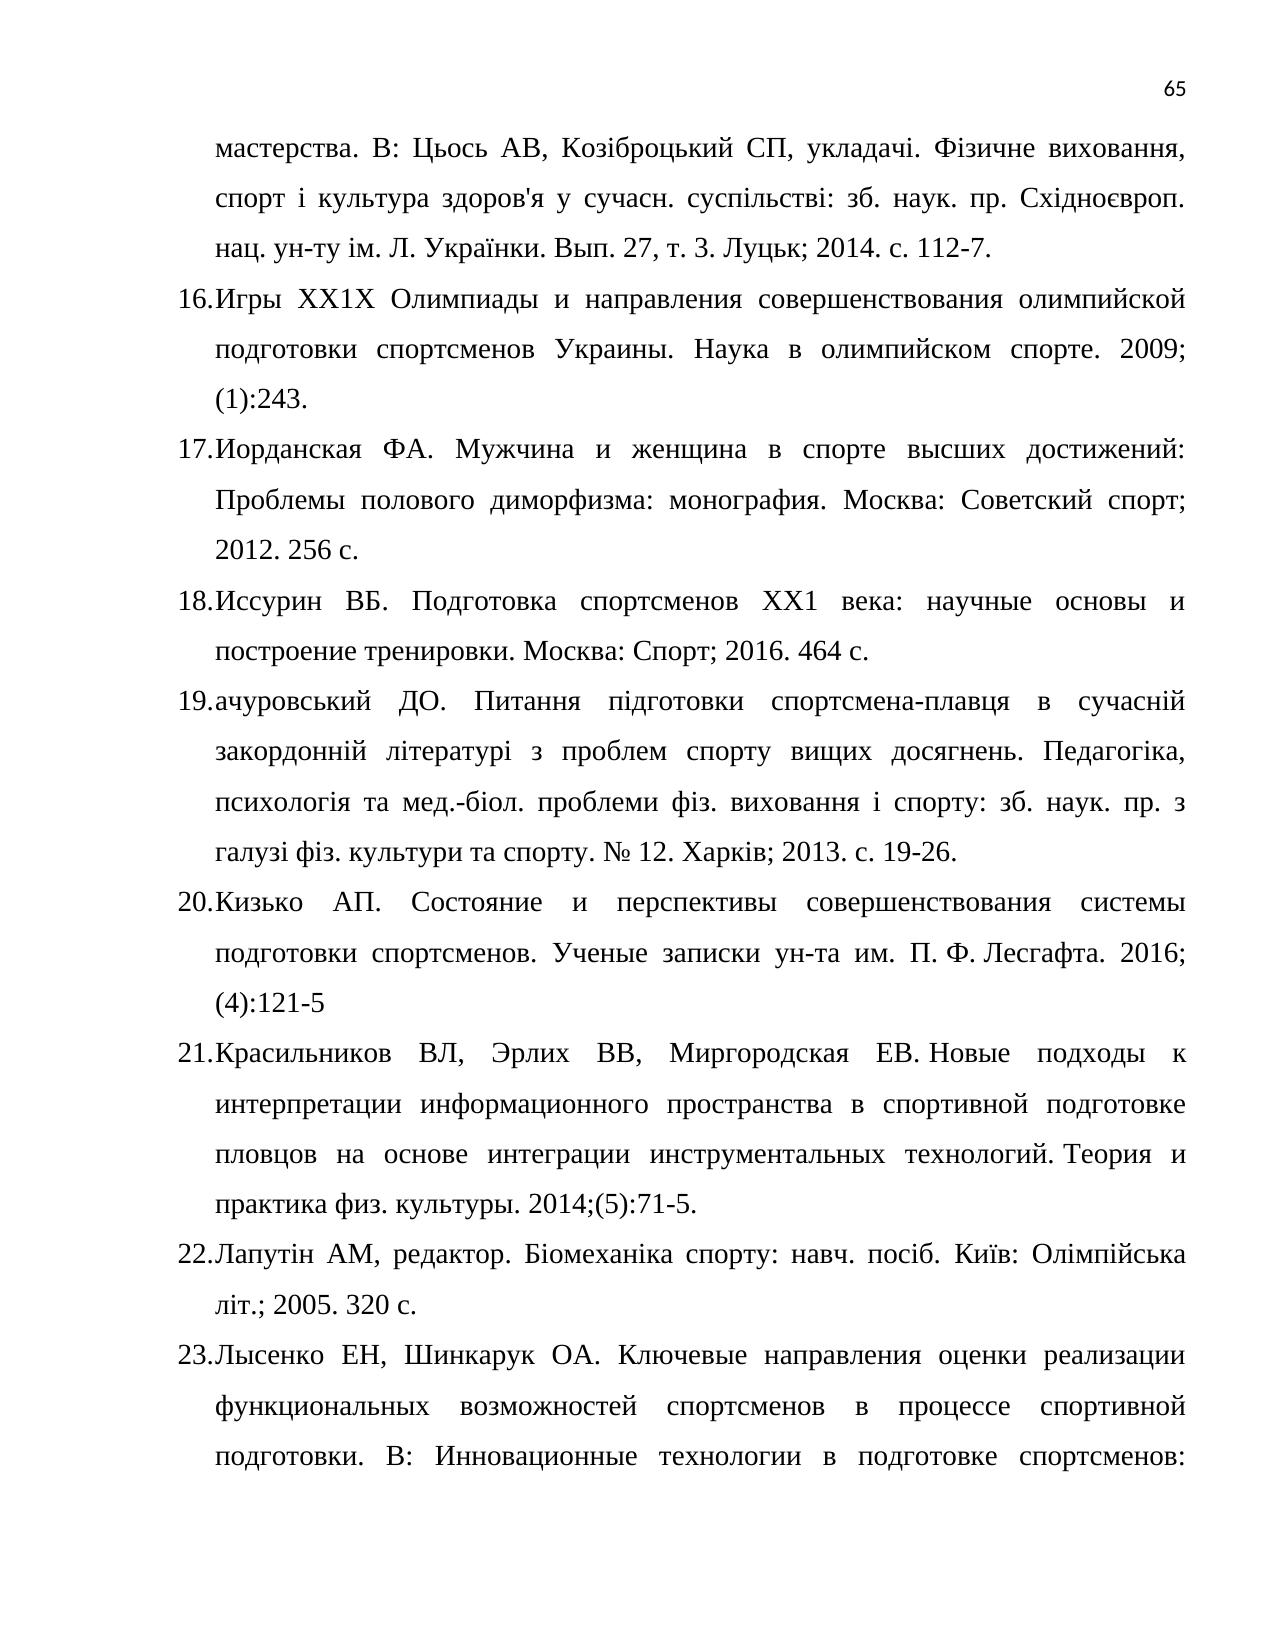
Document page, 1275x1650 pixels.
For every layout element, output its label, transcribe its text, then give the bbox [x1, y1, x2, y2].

list Кизько АП. Состояние и перспективы совершенствования системы подготовки спортсменов. Ученые записки ун-та им. П. Ф. Лесгафта. 2016;(4):121-5 [177, 884, 1186, 1019]
list Лапутін АМ, редактор. Біомеханіка спорту: навч. посіб. Київ: Олімпійська літ.; 2005. 320 с. [177, 1237, 1186, 1321]
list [177, 130, 1186, 264]
list ачуровський ДО. Питання підготовки спортсмена-плавця в сучасній закордонній літературі з проблем спорту вищих досягнень. Педагогіка, психологія та мед.-біол. проблеми фіз. виховання і спорту: зб. наук. пр. з галузі фіз. культури та спорту. № 12. Харків; 2013. с. 19-26. [177, 683, 1186, 868]
list Иссурин ВБ. Подготовка спортсменов ХХ1 века: научные основы и построение тренировки. Москва: Спорт; 2016. 464 с. [177, 583, 1186, 666]
list Игры ХХ1Х Олимпиады и направления совершенствования олимпийской подготовки спортсменов Украины. Наука в олимпийском спорте. 2009;(1):243. [177, 281, 1186, 415]
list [177, 1337, 1186, 1471]
list Иорданская ФА. Мужчина и женщина в спорте высших достижений: Проблемы полового диморфизма: монография. Москва: Советский спорт; 2012. 256 с. [177, 432, 1186, 566]
list Красильников ВЛ, Эрлих ВВ, Миргородская ЕВ. Новые подходы к интерпретации информационного пространства в спортивной подготовке пловцов на основе интеграции инструментальных технологий. Теория и практика физ. культуры. 2014;(5):71-5. [177, 1035, 1186, 1220]
